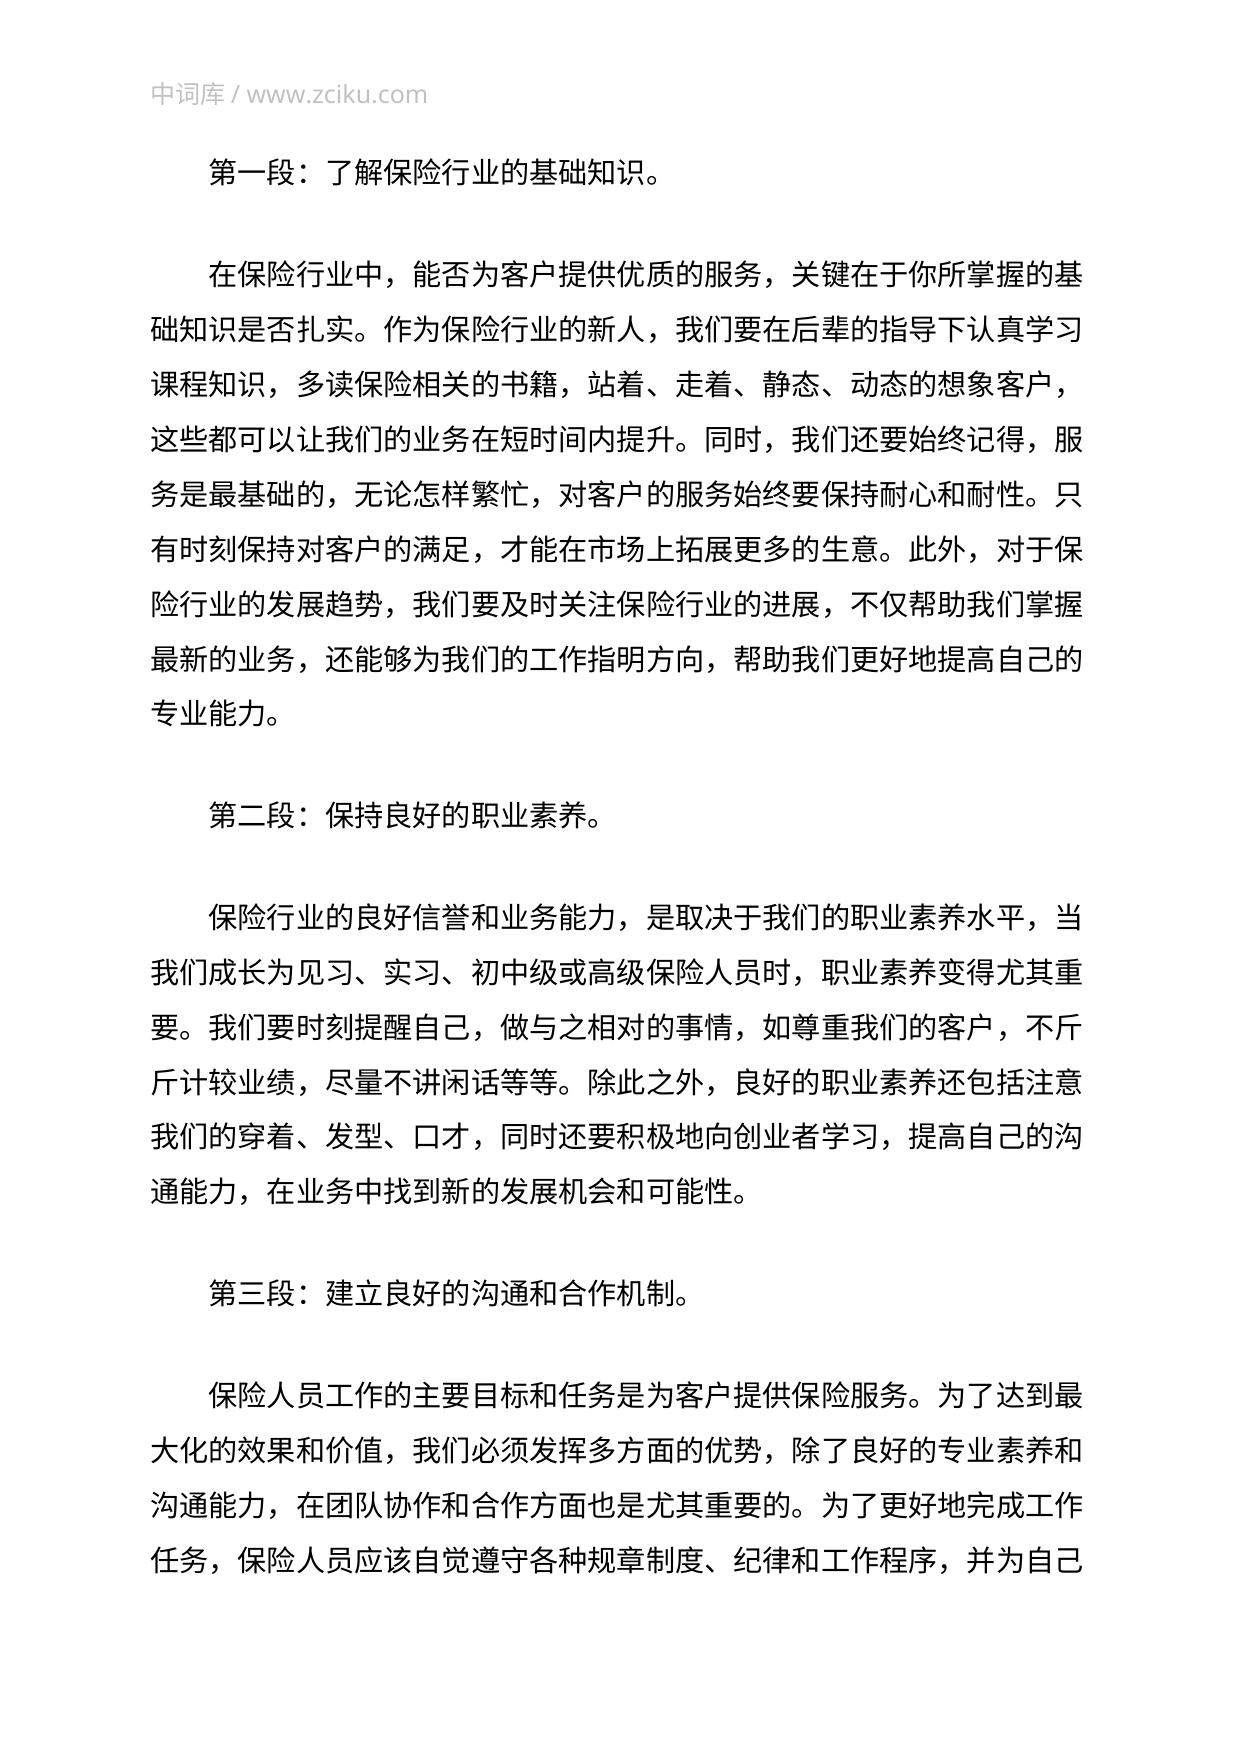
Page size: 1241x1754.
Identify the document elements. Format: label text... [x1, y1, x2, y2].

text 第二段：保持良好的职业素养。 [150, 793, 1090, 835]
text 在保险行业中，能否为客户提供优质的服务，关键在于你所掌握的基础知识是否扎实。作为保险行业的新人，我们要在后辈的指导下认真学习课程知识，多读保险相关的书籍，站着、走着、静态、动态的想象客户，这些都可以让我们的业务在短时间内提升。同时，我们还要始终记得，服务是最基础的，无论怎样繁忙，对客户的服务始终要保持耐心和耐性。只有时刻保持对客户的满足，才能在市场上拓展更多的生意。此外，对于保险行业的发展趋势，我们要及时关注保险行业的进展，不仅帮助我们掌握最新的业务，还能够为我们的工作指明方向，帮助我们更好地提高自己的专业能力。 [150, 252, 1090, 733]
text 保险行业的良好信誉和业务能力，是取决于我们的职业素养水平，当我们成长为见习、实习、初中级或高级保险人员时，职业素养变得尤其重要。我们要时刻提醒自己，做与之相对的事情，如尊重我们的客户，不斤斤计较业绩，尽量不讲闲话等等。除此之外，良好的职业素养还包括注意我们的穿着、发型、口才，同时还要积极地向创业者学习，提高自己的沟通能力，在业务中找到新的发展机会和可能性。 [150, 894, 1090, 1211]
text 第一段：了解保险行业的基础知识。 [150, 150, 1090, 192]
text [150, 1372, 1090, 1579]
text 第三段：建立良好的沟通和合作机制。 [150, 1271, 1090, 1313]
